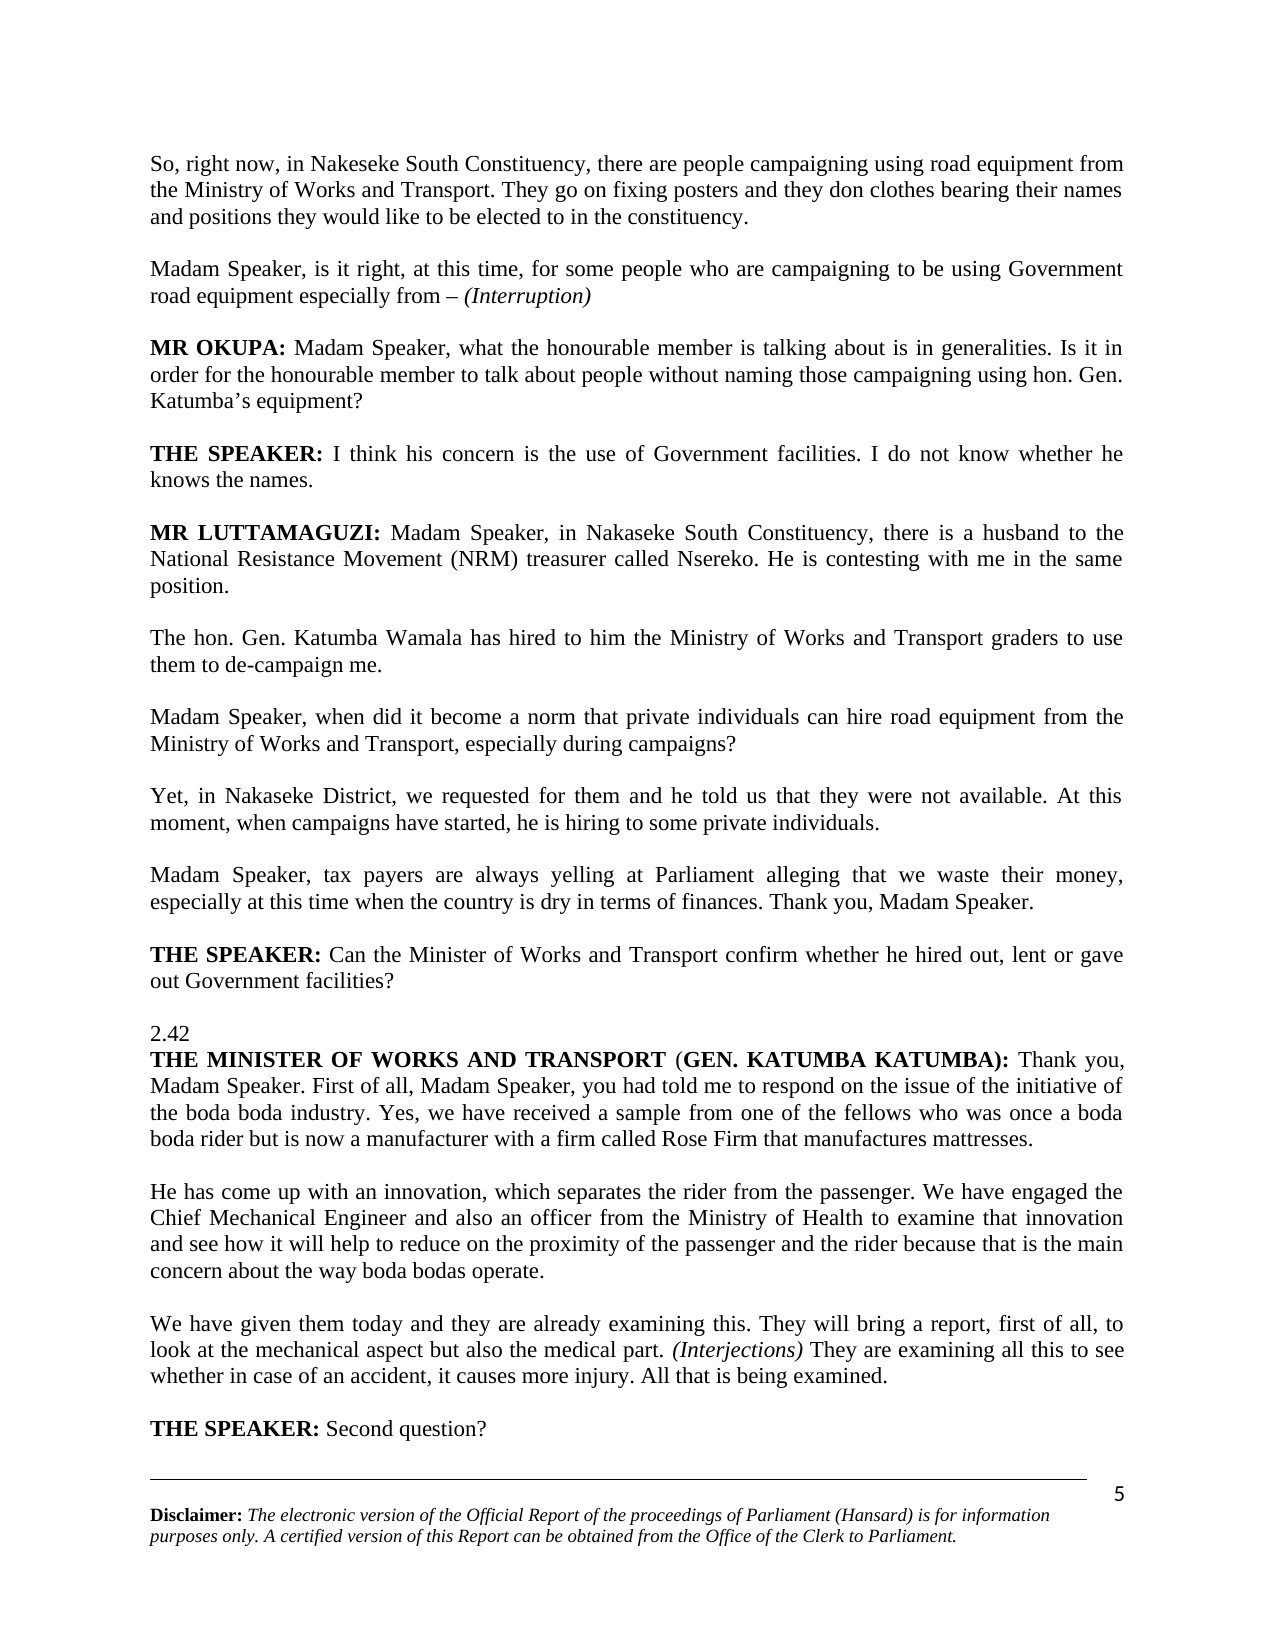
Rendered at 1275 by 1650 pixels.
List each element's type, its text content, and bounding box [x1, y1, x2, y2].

text The hon. Gen. Katumba Wamala has hired to him the Ministry of Works and Transport graders to use them to de-campaign me. [150, 624, 1125, 677]
text Madam Speaker, when did it become a norm that private individuals can hire road equipment from the Ministry of Works and Transport, especially during campaigns? [150, 703, 1125, 756]
text MR LUTTAMAGUZI: Madam Speaker, in Nakaseke South Constituency, there is a husband to the National Resistance Movement (NRM) treasurer called Nsereko. He is contesting with me in the same position. [150, 519, 1125, 598]
text 2.42 [150, 1020, 1125, 1046]
text So, right now, in Nakeseke South Constituency, there are people campaigning using road equipment from the Ministry of Works and Transport. They go on fixing posters and they don clothes bearing their names and positions they would like to be elected to in the constituency. [150, 150, 1125, 229]
text We have given them today and they are already examining this. They will bring a report, first of all, to look at the mechanical aspect but also the medical part. (Interjections) They are examining all this to see whether in case of an accident, it causes more injury. All that is being examined. [150, 1309, 1125, 1389]
text THE SPEAKER: I think his concern is the use of Government facilities. I do not know whether he knows the names. [150, 440, 1125, 493]
text MR OKUPA: Madam Speaker, what the honourable member is talking about is in generalities. Is it in order for the honourable member to talk about people without naming those campaigning using hon. Gen. Katumba’s equipment? [150, 334, 1125, 413]
text THE SPEAKER: Can the Minister of Works and Transport confirm whether he hired out, lent or gave out Government facilities? [150, 941, 1125, 993]
text THE MINISTER OF WORKS AND TRANSPORT (GEN. KATUMBA KATUMBA): Thank you, Madam Speaker. First of all, Madam Speaker, you had told me to respond on the issue of the initiative of the boda boda industry. Yes, we have received a sample from one of the fellows who was once a boda boda rider but is now a manufacturer with a firm called Rose Firm that manufactures mattresses. [150, 1046, 1125, 1151]
text Madam Speaker, tax payers are always yelling at Parliament alleging that we waste their money, especially at this time when the country is dry in terms of finances. Thank you, Madam Speaker. [150, 862, 1125, 914]
text Yet, in Nakaseke District, we requested for them and he told us that they were not available. At this moment, when campaigns have started, he is hiring to some private individuals. [150, 782, 1125, 835]
text THE SPEAKER: Second question? [150, 1415, 1125, 1441]
text Madam Speaker, is it right, at this time, for some people who are campaigning to be using Government road equipment especially from – (Interruption) [150, 255, 1125, 308]
text He has come up with an innovation, which separates the rider from the passenger. We have engaged the Chief Mechanical Engineer and also an officer from the Ministry of Health to examine that innovation and see how it will help to reduce on the proximity of the passenger and the rider because that is the main concern about the way boda bodas operate. [150, 1178, 1125, 1283]
